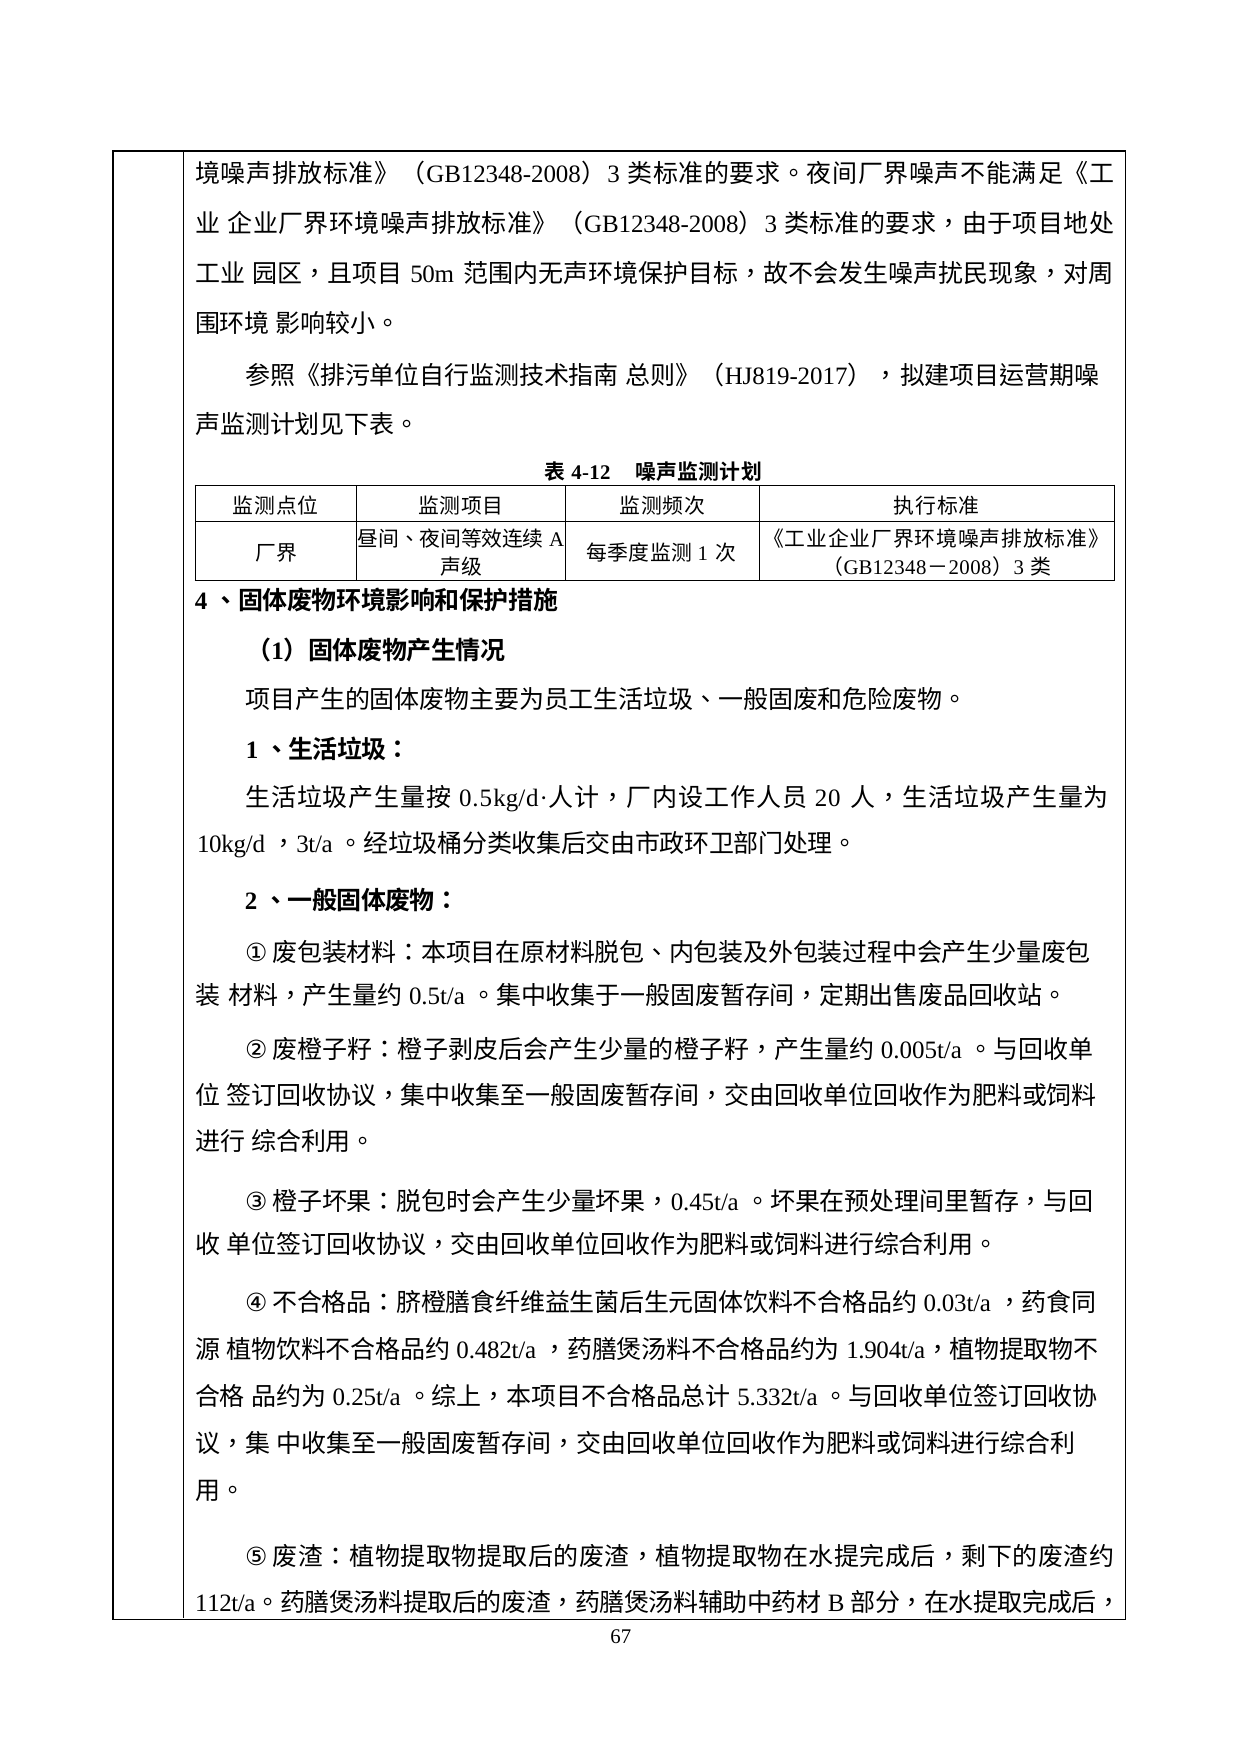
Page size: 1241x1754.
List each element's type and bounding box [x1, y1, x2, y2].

table_header [114, 152, 183, 1618]
table_header [184, 152, 1125, 1618]
